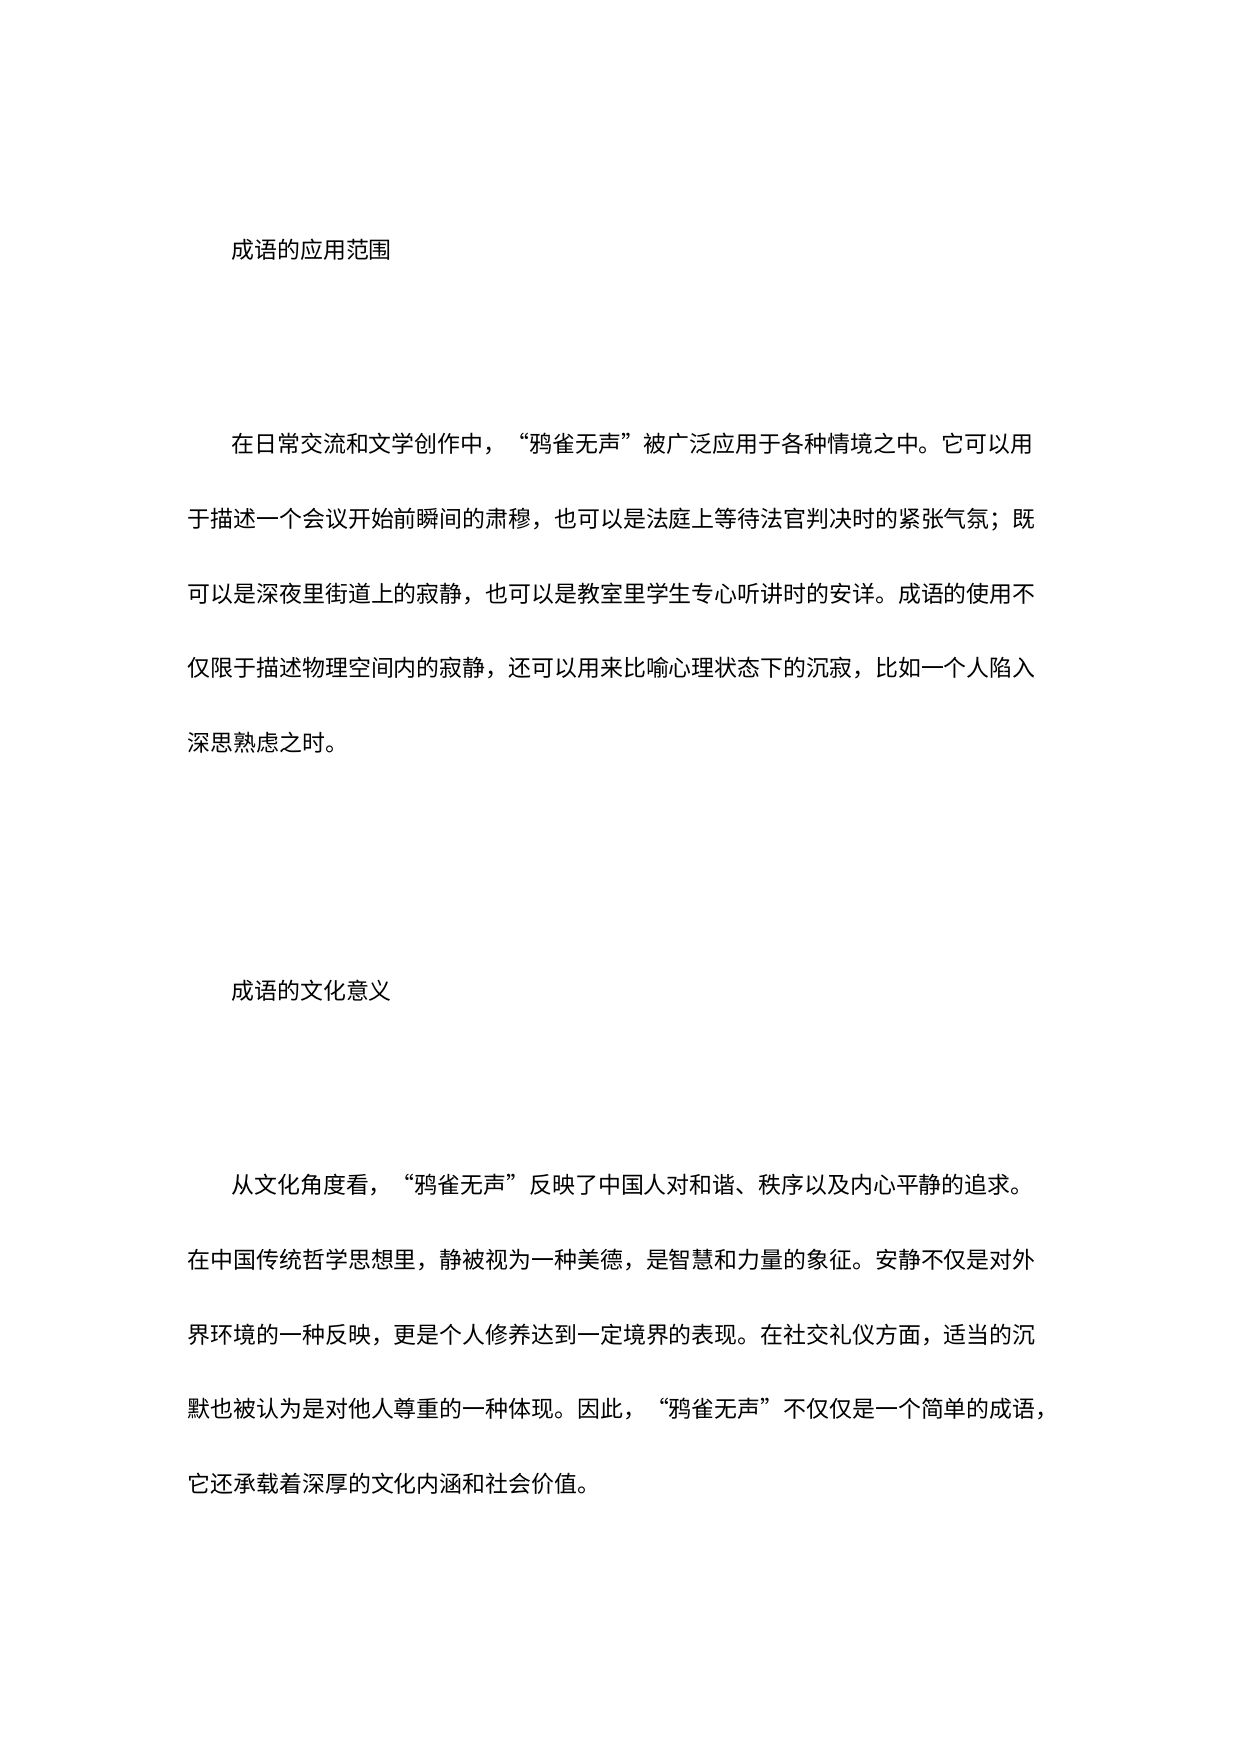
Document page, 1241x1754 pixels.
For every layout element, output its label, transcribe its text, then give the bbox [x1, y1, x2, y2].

text 在日常交流和文学创作中，“鸦雀无声”被广泛应用于各种情境之中。它可以用于描述一个会议开始前瞬间的肃穆，也可以是法庭上等待法官判决时的紧张气氛；既可以是深夜里街道上的寂静，也可以是教室里学生专心听讲时的安详。成语的使用不仅限于描述物理空间内的寂静，还可以用来比喻心理状态下的沉寂，比如一个人陷入深思熟虑之时。 [187, 410, 1053, 774]
text 从文化角度看，“鸦雀无声”反映了中国人对和谐、秩序以及内心平静的追求。在中国传统哲学思想里，静被视为一种美德，是智慧和力量的象征。安静不仅是对外界环境的一种反映，更是个人修养达到一定境界的表现。在社交礼仪方面，适当的沉默也被认为是对他人尊重的一种体现。因此，“鸦雀无声”不仅仅是一个简单的成语，它还承载着深厚的文化内涵和社会价值。 [187, 1151, 1053, 1515]
text 成语的应用范围 [187, 216, 1053, 281]
text 成语的文化意义 [187, 957, 1053, 1022]
